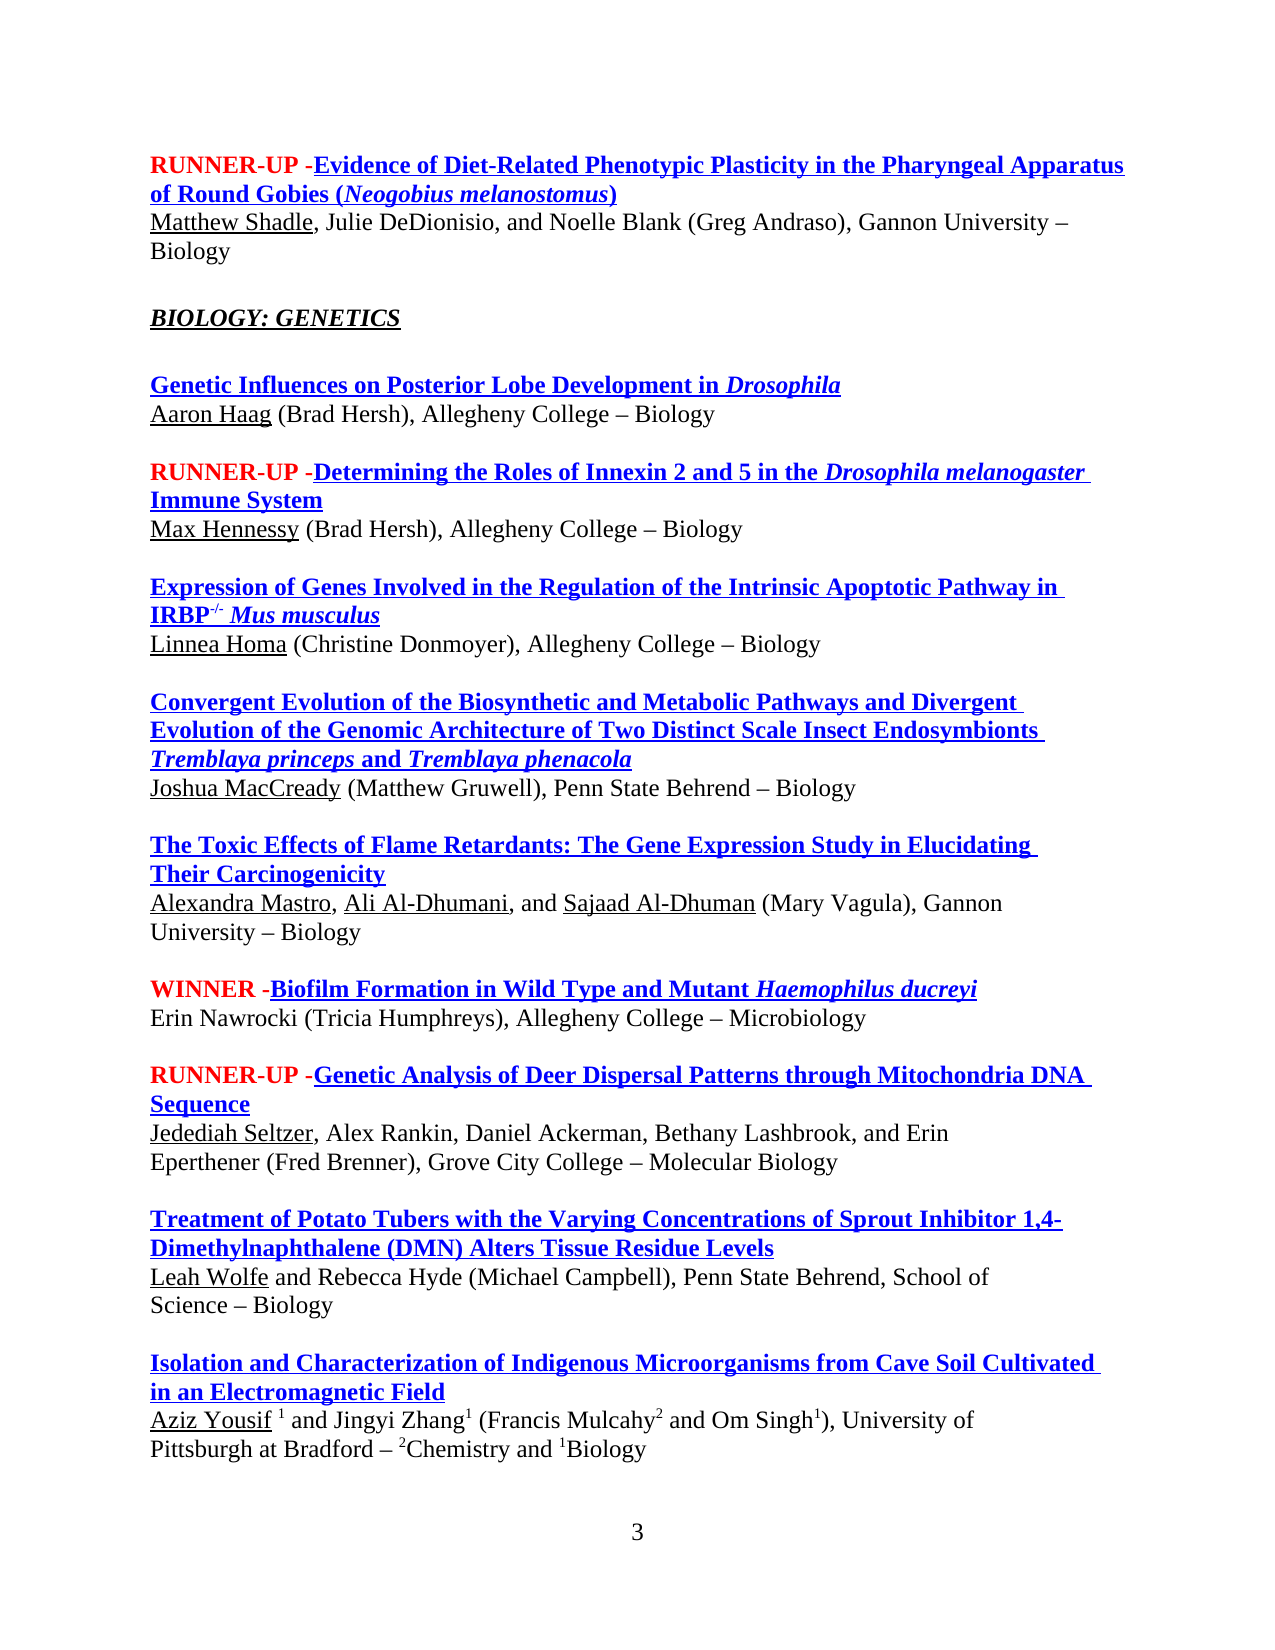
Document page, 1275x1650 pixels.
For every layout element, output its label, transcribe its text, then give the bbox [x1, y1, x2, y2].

subtitle BIOLOGY: GENETICS [150, 303, 1125, 332]
text Genetic Influences on Posterior Lobe Development in Drosophila [150, 370, 1125, 399]
text Pittsburgh at Bradford – 2Chemistry and 1Biology [150, 1434, 1125, 1463]
text Matthew Shadle, Julie DeDionisio, and Noelle Blank (Greg Andraso), Gannon University – Biology [150, 207, 1125, 265]
text Convergent Evolution of the Biosynthetic and Metabolic Pathways and Divergent Evolution of the Genomic Architecture of Two Distinct Scale Insect Endosymbionts Tremblaya princeps and Tremblaya phenacola [150, 687, 1125, 773]
text RUNNER-UP -Evidence of Diet-Related Phenotypic Plasticity in the Pharyngeal Apparatus of Round Gobies (Neogobius melanostomus) [150, 150, 1125, 207]
text RUNNER-UP -Determining the Roles of Innexin 2 and 5 in the Drosophila melanogaster Immune System [150, 457, 1125, 514]
text Leah Wolfe and Rebecca Hyde (Michael Campbell), Penn State Behrend, School of [150, 1262, 1125, 1290]
text Alexandra Mastro, Ali Al-Dhumani, and Sajaad Al-Dhuman (Mary Vagula), Gannon [150, 888, 1125, 917]
text Linnea Homa (Christine Donmoyer), Allegheny College – Biology [150, 629, 1125, 658]
text Science – Biology [150, 1290, 1125, 1319]
text The Toxic Effects of Flame Retardants: The Gene Expression Study in Elucidating [150, 830, 1125, 859]
text Their Carcinogenicity [150, 859, 1125, 888]
text Aaron Haag (Brad Hersh), Allegheny College – Biology [150, 399, 1125, 428]
text RUNNER-UP -Genetic Analysis of Deer Dispersal Patterns through Mitochondria DNA Sequence [150, 1060, 1125, 1118]
text Isolation and Characterization of Indigenous Microorganisms from Cave Soil Cultivated [150, 1348, 1125, 1377]
text Eperthener (Fred Brenner), Grove City College – Molecular Biology [150, 1147, 1125, 1175]
text Aziz Yousif 1 and Jingyi Zhang1 (Francis Mulcahy2 and Om Singh1), University of [150, 1405, 1125, 1434]
text in an Electromagnetic Field [150, 1377, 1125, 1405]
text Jedediah Seltzer, Alex Rankin, Daniel Ackerman, Bethany Lashbrook, and Erin [150, 1118, 1125, 1147]
text WINNER -Biofilm Formation in Wild Type and Mutant Haemophilus ducreyi [150, 974, 1125, 1003]
text Max Hennessy (Brad Hersh), Allegheny College – Biology [150, 514, 1125, 543]
text University – Biology [150, 917, 1125, 945]
text Joshua MacCready (Matthew Gruwell), Penn State Behrend – Biology [150, 773, 1125, 802]
text Expression of Genes Involved in the Regulation of the Intrinsic Apoptotic Pathway in IRBP-/- Mus musculus [150, 572, 1125, 629]
text Erin Nawrocki (Tricia Humphreys), Allegheny College – Microbiology [150, 1003, 1125, 1032]
text Treatment of Potato Tubers with the Varying Concentrations of Sprout Inhibitor 1,4-Dimethylnaphthalene (DMN) Alters Tissue Residue Levels [150, 1204, 1125, 1262]
